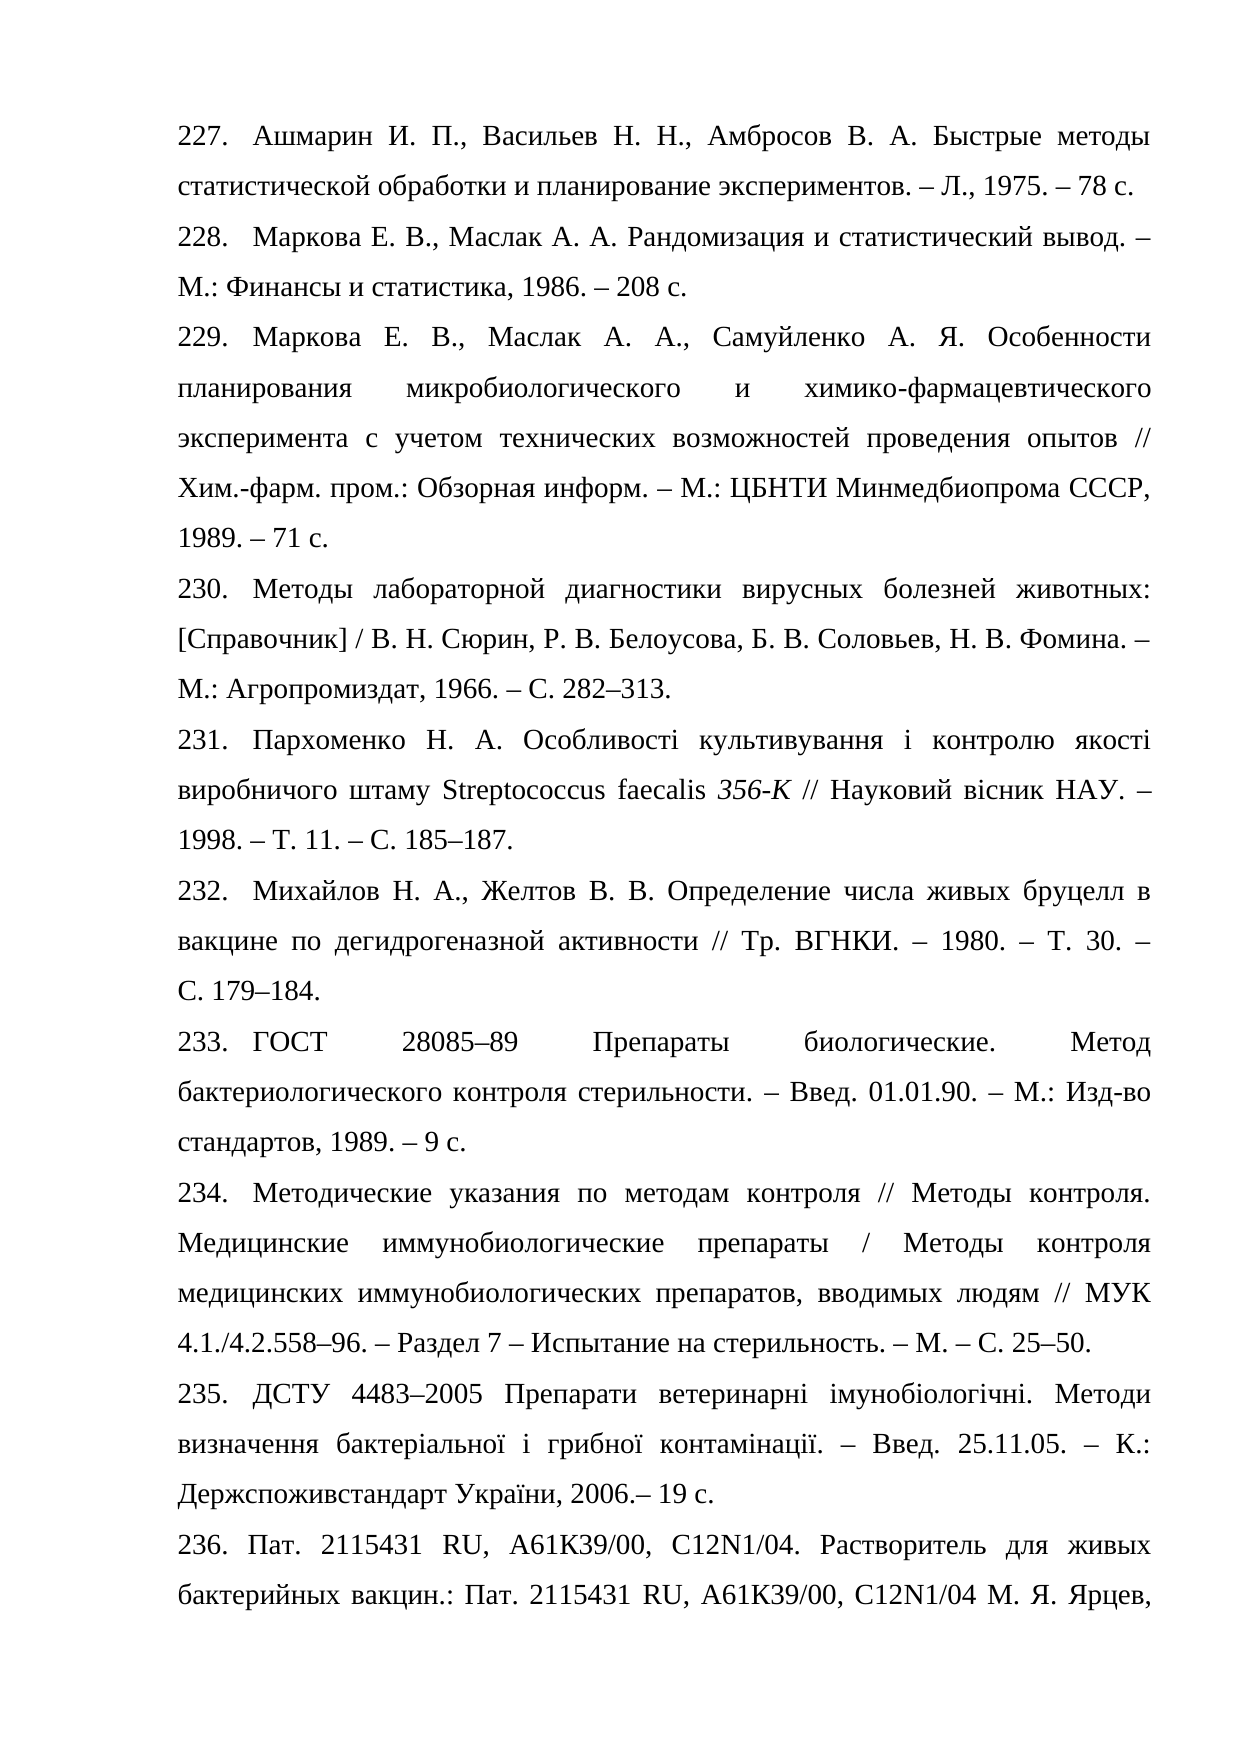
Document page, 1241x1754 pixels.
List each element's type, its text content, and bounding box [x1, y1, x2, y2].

list ГОСТ 28085–89 Препараты биологические. Метод бактериологического контроля стерильности. – Введ. 01.01.90. – М.: Изд-во стандартов, 1989. – 9 с. [177, 1024, 1152, 1158]
list Пархоменко Н. А. Особливості культивування і контролю якості виробничого штаму Streptococcus faecalis 356-К // Науковий вісник НАУ. – 1998. – Т. 11. – С. 185–187. [177, 722, 1152, 856]
list ДСТУ 4483–2005 Препарати ветеринарні імунобіологічні. Методи визначення бактеріальної і грибної контамінації. – Введ. 25.11.05. – К.: Держспоживстандарт України, 2006.– 19 с. [177, 1376, 1152, 1510]
list Маркова Е. В., Маслак А. А. Рандомизация и статистический вывод. – М.: Финансы и статистика, 1986. – 208 с. [177, 219, 1152, 303]
list Методы лабораторной диагностики вирусных болезней животных: [Справочник] / В. Н. Сюрин, Р. В. Белоусова, Б. В. Соловьев, Н. В. Фомина. – М.: Агропромиздат, 1966. – С. 282–313. [177, 571, 1152, 705]
list Маркова Е. В., Маслак А. А., Самуйленко А. Я. Особенности планирования микробиологического и химико-фармацевтического эксперимента с учетом технических возможностей проведения опытов // Хим.-фарм. пром.: Обзорная информ. – М.: ЦБНТИ Минмедбиопрома СССР, 1989. – 71 с. [177, 319, 1152, 554]
list Михайлов Н. А., Желтов В. В. Определение числа живых бруцелл в вакцине по дегидрогеназной активности // Тр. ВГНКИ. – 1980. – Т. 30. – С. 179–184. [177, 873, 1152, 1007]
list Ашмарин И. П., Васильев Н. Н., Амбросов В. А. Быстрые методы статистической обработки и планирование экспериментов. – Л., 1975. – 78 с. [177, 118, 1152, 202]
list Методические указания по методам контроля // Методы контроля. Медицинские иммунобиологические препараты / Методы контроля медицинских иммунобиологических препаратов, вводимых людям // МУК 4.1./4.2.558–96. – Раздел 7 – Испытание на стерильность. – М. – С. 25–50. [177, 1175, 1152, 1359]
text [177, 1527, 1152, 1611]
